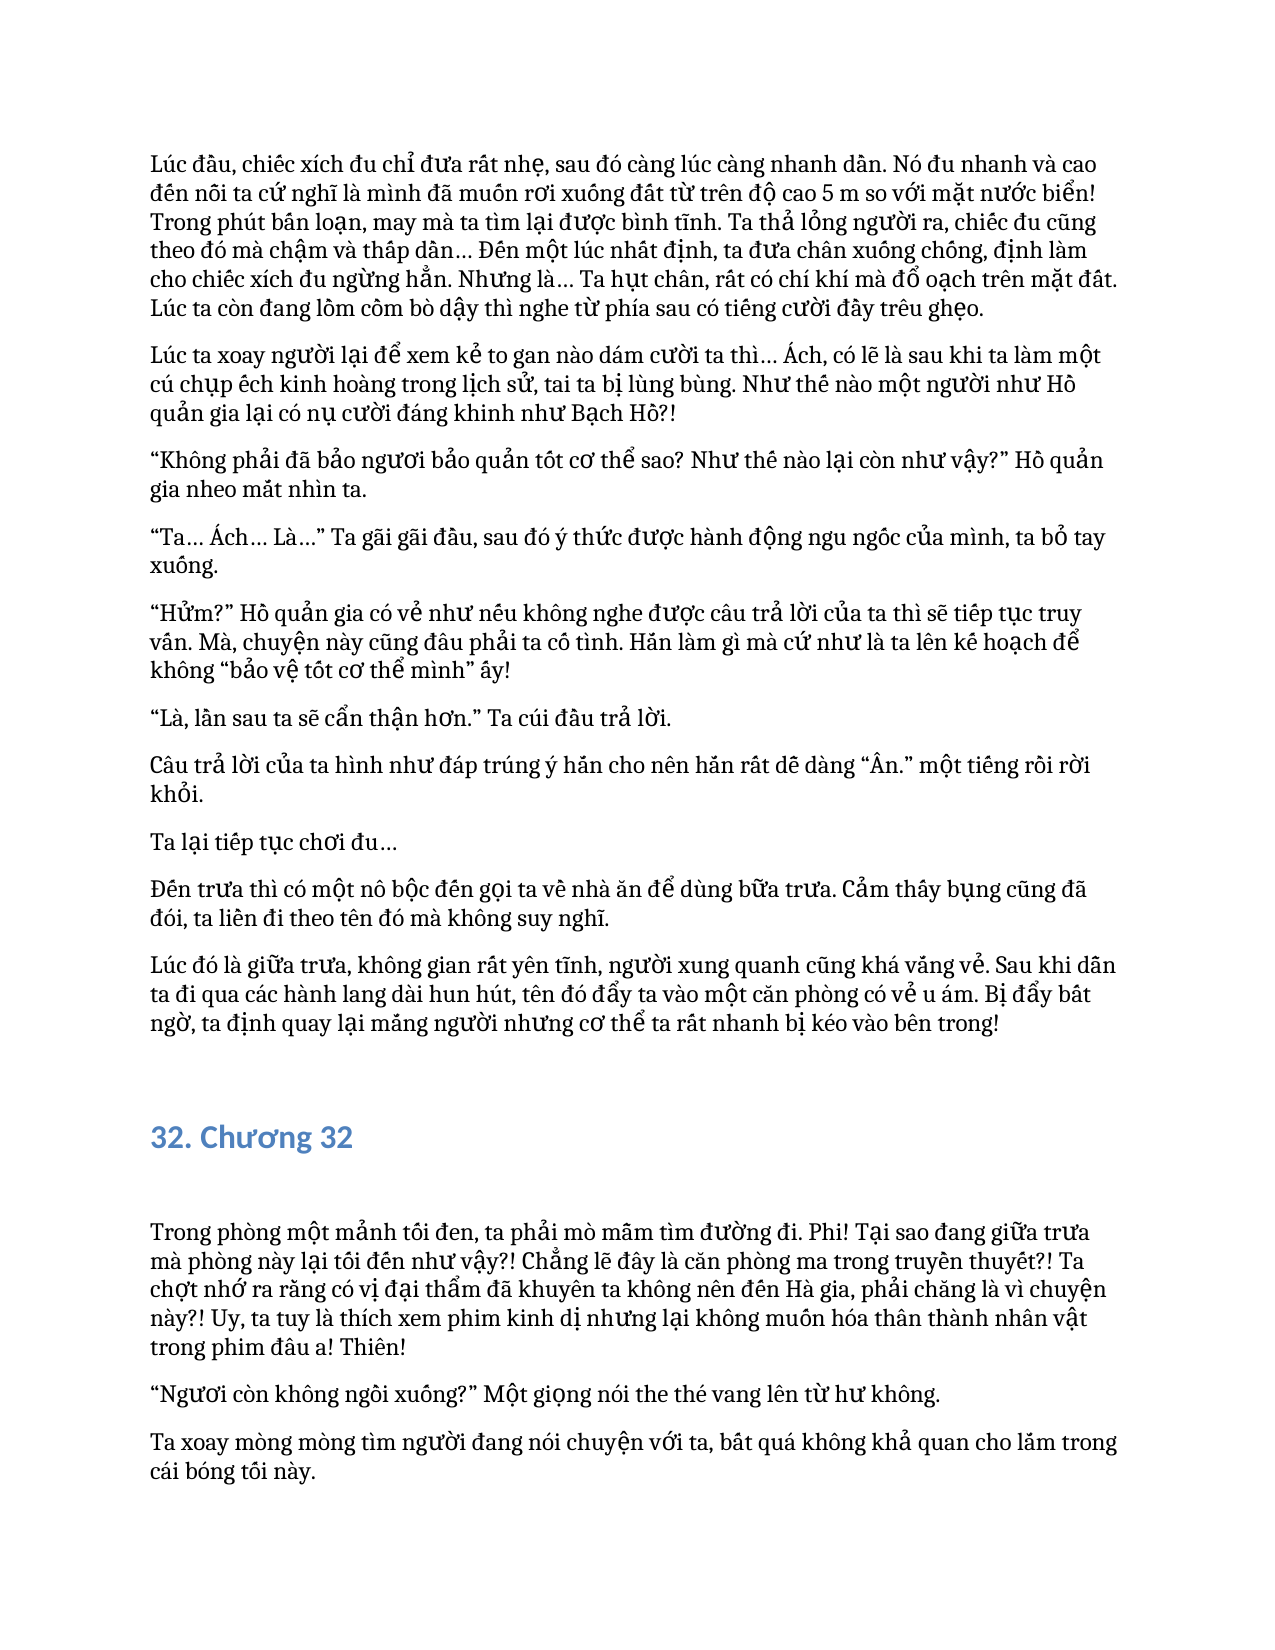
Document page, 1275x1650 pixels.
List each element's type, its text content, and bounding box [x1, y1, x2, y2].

text Ta xoay mòng mòng tìm người đang nói chuyện với ta, bất quá không khả quan cho lắm trong cái bóng tối này. [150, 1428, 1125, 1485]
text Câu trả lời của ta hình như đáp trúng ý hắn cho nên hắn rất dễ dàng “Ân.” một tiếng rồi rời khỏi. [150, 751, 1125, 809]
text Lúc đầu, chiếc xích đu chỉ đưa rất nhẹ, sau đó càng lúc càng nhanh dần. Nó đu nhanh và cao đến nỗi ta cứ nghĩ là mình đã muốn rơi xuống đất từ trên độ cao 5 m so với mặt nước biển! Trong phút bấn loạn, may mà ta tìm lại được bình tĩnh. Ta thả lỏng người ra, chiếc đu cũng theo đó mà chậm và thấp dần… Đến một lúc nhất định, ta đưa chân xuống chống, định làm cho chiếc xích đu ngừng hẳn. Nhưng là… Ta hụt chân, rất có chí khí mà đổ oạch trên mặt đất. Lúc ta còn đang lồm cồm bò dậy thì nghe từ phía sau có tiếng cười đầy trêu ghẹo. [150, 150, 1125, 322]
text Lúc ta xoay người lại để xem kẻ to gan nào dám cười ta thì… Ách, có lẽ là sau khi ta làm một cú chụp ếch kinh hoàng trong lịch sử, tai ta bị lùng bùng. Như thế nào một người như Hồ quản gia lại có nụ cười đáng khinh như Bạch Hồ?! [150, 341, 1125, 427]
text “Là, lần sau ta sẽ cẩn thận hơn.” Ta cúi đầu trả lời. [150, 704, 1125, 732]
text Ta lại tiếp tục chơi đu… [150, 827, 1125, 856]
text “Không phải đã bảo ngươi bảo quản tốt cơ thể sao? Như thế nào lại còn như vậy?” Hồ quản gia nheo mắt nhìn ta. [150, 446, 1125, 504]
text “Ta… Ách… Là…” Ta gãi gãi đầu, sau đó ý thức được hành động ngu ngốc của mình, ta bỏ tay xuống. [150, 522, 1125, 580]
subtitle 32. Chương 32 [150, 1116, 1125, 1157]
text “Hửm?” Hồ quản gia có vẻ như nếu không nghe được câu trả lời của ta thì sẽ tiếp tục truy vấn. Mà, chuyện này cũng đâu phải ta cố tình. Hắn làm gì mà cứ như là ta lên kế hoạch để không “bảo vệ tốt cơ thể mình” ấy! [150, 599, 1125, 685]
text “Ngươi còn không ngồi xuống?” Một giọng nói the thé vang lên từ hư không. [150, 1380, 1125, 1409]
text Lúc đó là giữa trưa, không gian rất yên tĩnh, người xung quanh cũng khá vắng vẻ. Sau khi dẫn ta đi qua các hành lang dài hun hút, tên đó đẩy ta vào một căn phòng có vẻ u ám. Bị đẩy bất ngờ, ta định quay lại mắng người nhưng cơ thể ta rất nhanh bị kéo vào bên trong! [150, 951, 1125, 1095]
text Đến trưa thì có một nô bộc đến gọi ta về nhà ăn để dùng bữa trưa. Cảm thấy bụng cũng đã đói, ta liền đi theo tên đó mà không suy nghĩ. [150, 875, 1125, 932]
text Trong phòng một mảnh tối đen, ta phải mò mẫm tìm đường đi. Phi! Tại sao đang giữa trưa mà phòng này lại tối đến như vậy?! Chẳng lẽ đây là căn phòng ma trong truyền thuyết?! Ta chợt nhớ ra rằng có vị đại thẩm đã khuyên ta không nên đến Hà gia, phải chăng là vì chuyện này?! Uy, ta tuy là thích xem phim kinh dị nhưng lại không muốn hóa thân thành nhân vật trong phim đâu a! Thiên! [150, 1160, 1125, 1362]
